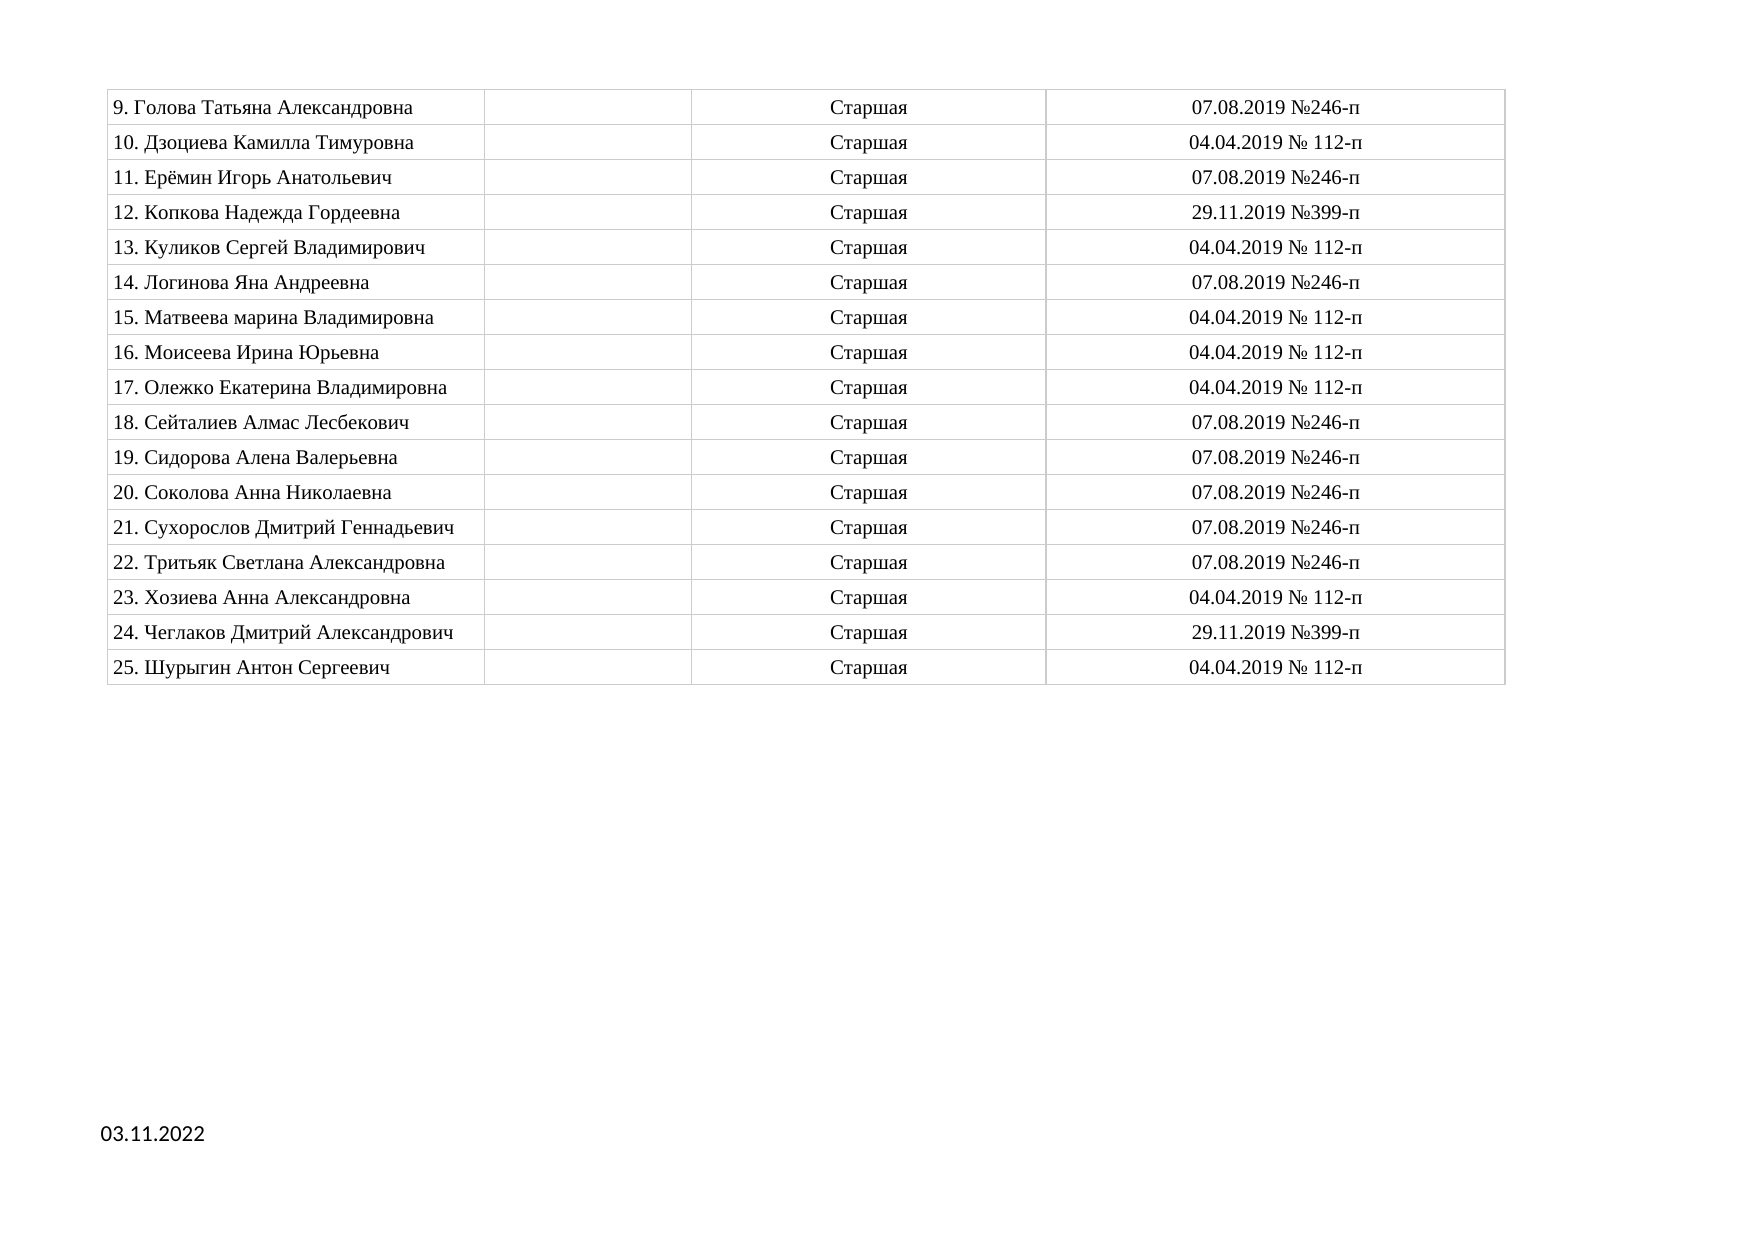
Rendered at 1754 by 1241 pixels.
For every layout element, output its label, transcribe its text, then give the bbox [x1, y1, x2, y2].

table_cell Старшая [692, 370, 1045, 404]
table_cell Старшая [692, 230, 1045, 264]
table_cell Старшая [692, 650, 1045, 684]
table_cell 22. Тритьяк Светлана Александровна [108, 545, 484, 579]
table_cell [485, 405, 691, 439]
table_cell 07.08.2019 №246-п [1047, 475, 1504, 509]
table_cell 07.08.2019 №246-п [1047, 510, 1504, 544]
table_cell Старшая [692, 300, 1045, 334]
table_cell Старшая [692, 475, 1045, 509]
table_cell Старшая [692, 440, 1045, 474]
table_cell 25. Шурыгин Антон Сергеевич [108, 650, 484, 684]
table_cell [485, 160, 691, 194]
table_cell Старшая [692, 510, 1045, 544]
table_cell 04.04.2019 № 112-п [1047, 230, 1504, 264]
table_cell [485, 580, 691, 614]
table_cell Старшая [692, 195, 1045, 229]
table_cell 12. Копкова Надежда Гордеевна [108, 195, 484, 229]
table_cell 29.11.2019 №399-п [1047, 195, 1504, 229]
table_cell [485, 195, 691, 229]
table_cell Старшая [692, 580, 1045, 614]
table_cell [485, 615, 691, 649]
table_cell Старшая [692, 545, 1045, 579]
table_cell 07.08.2019 №246-п [1047, 265, 1504, 299]
table_cell 04.04.2019 № 112-п [1047, 580, 1504, 614]
table_cell 04.04.2019 № 112-п [1047, 335, 1504, 369]
table_cell [485, 510, 691, 544]
table_cell [485, 650, 691, 684]
table_cell 21. Сухорослов Дмитрий Геннадьевич [108, 510, 484, 544]
table_cell 19. Сидорова Алена Валерьевна [108, 440, 484, 474]
table_cell Старшая [692, 125, 1045, 159]
table_cell Старшая [692, 615, 1045, 649]
table_cell [485, 230, 691, 264]
table_cell 14. Логинова Яна Андреевна [108, 265, 484, 299]
table_cell 24. Чеглаков Дмитрий Александрович [108, 615, 484, 649]
table_cell [485, 475, 691, 509]
table_cell 04.04.2019 № 112-п [1047, 650, 1504, 684]
table_cell 04.04.2019 № 112-п [1047, 370, 1504, 404]
table_cell 04.04.2019 № 112-п [1047, 300, 1504, 334]
table_cell [485, 545, 691, 579]
table_cell Старшая [692, 265, 1045, 299]
table_cell [485, 300, 691, 334]
table_cell [485, 265, 691, 299]
table_cell [485, 125, 691, 159]
table_cell 07.08.2019 №246-п [1047, 545, 1504, 579]
table_cell [485, 90, 691, 124]
table_cell 29.11.2019 №399-п [1047, 615, 1504, 649]
table_cell 9. Голова Татьяна Александровна [108, 90, 484, 124]
table_cell Старшая [692, 160, 1045, 194]
table_cell [485, 370, 691, 404]
table_cell 07.08.2019 №246-п [1047, 440, 1504, 474]
table_cell Старшая [692, 90, 1045, 124]
table_cell 10. Дзоциева Камилла Тимуровна [108, 125, 484, 159]
table_cell 13. Куликов Сергей Владимирович [108, 230, 484, 264]
table_cell 11. Ерёмин Игорь Анатольевич [108, 160, 484, 194]
table_cell 07.08.2019 №246-п [1047, 405, 1504, 439]
table_cell 17. Олежко Екатерина Владимировна [108, 370, 484, 404]
table_cell Старшая [692, 335, 1045, 369]
table_cell Старшая [692, 405, 1045, 439]
table_cell 07.08.2019 №246-п [1047, 160, 1504, 194]
table_cell [485, 440, 691, 474]
table_cell 04.04.2019 № 112-п [1047, 125, 1504, 159]
table_cell 16. Моисеева Ирина Юрьевна [108, 335, 484, 369]
table_cell 15. Матвеева марина Владимировна [108, 300, 484, 334]
table_cell [485, 335, 691, 369]
table_cell 07.08.2019 №246-п [1047, 90, 1504, 124]
table_cell 18. Сейталиев Алмас Лесбекович [108, 405, 484, 439]
table_cell 23. Хозиева Анна Александровна [108, 580, 484, 614]
table_cell 20. Соколова Анна Николаевна [108, 475, 484, 509]
